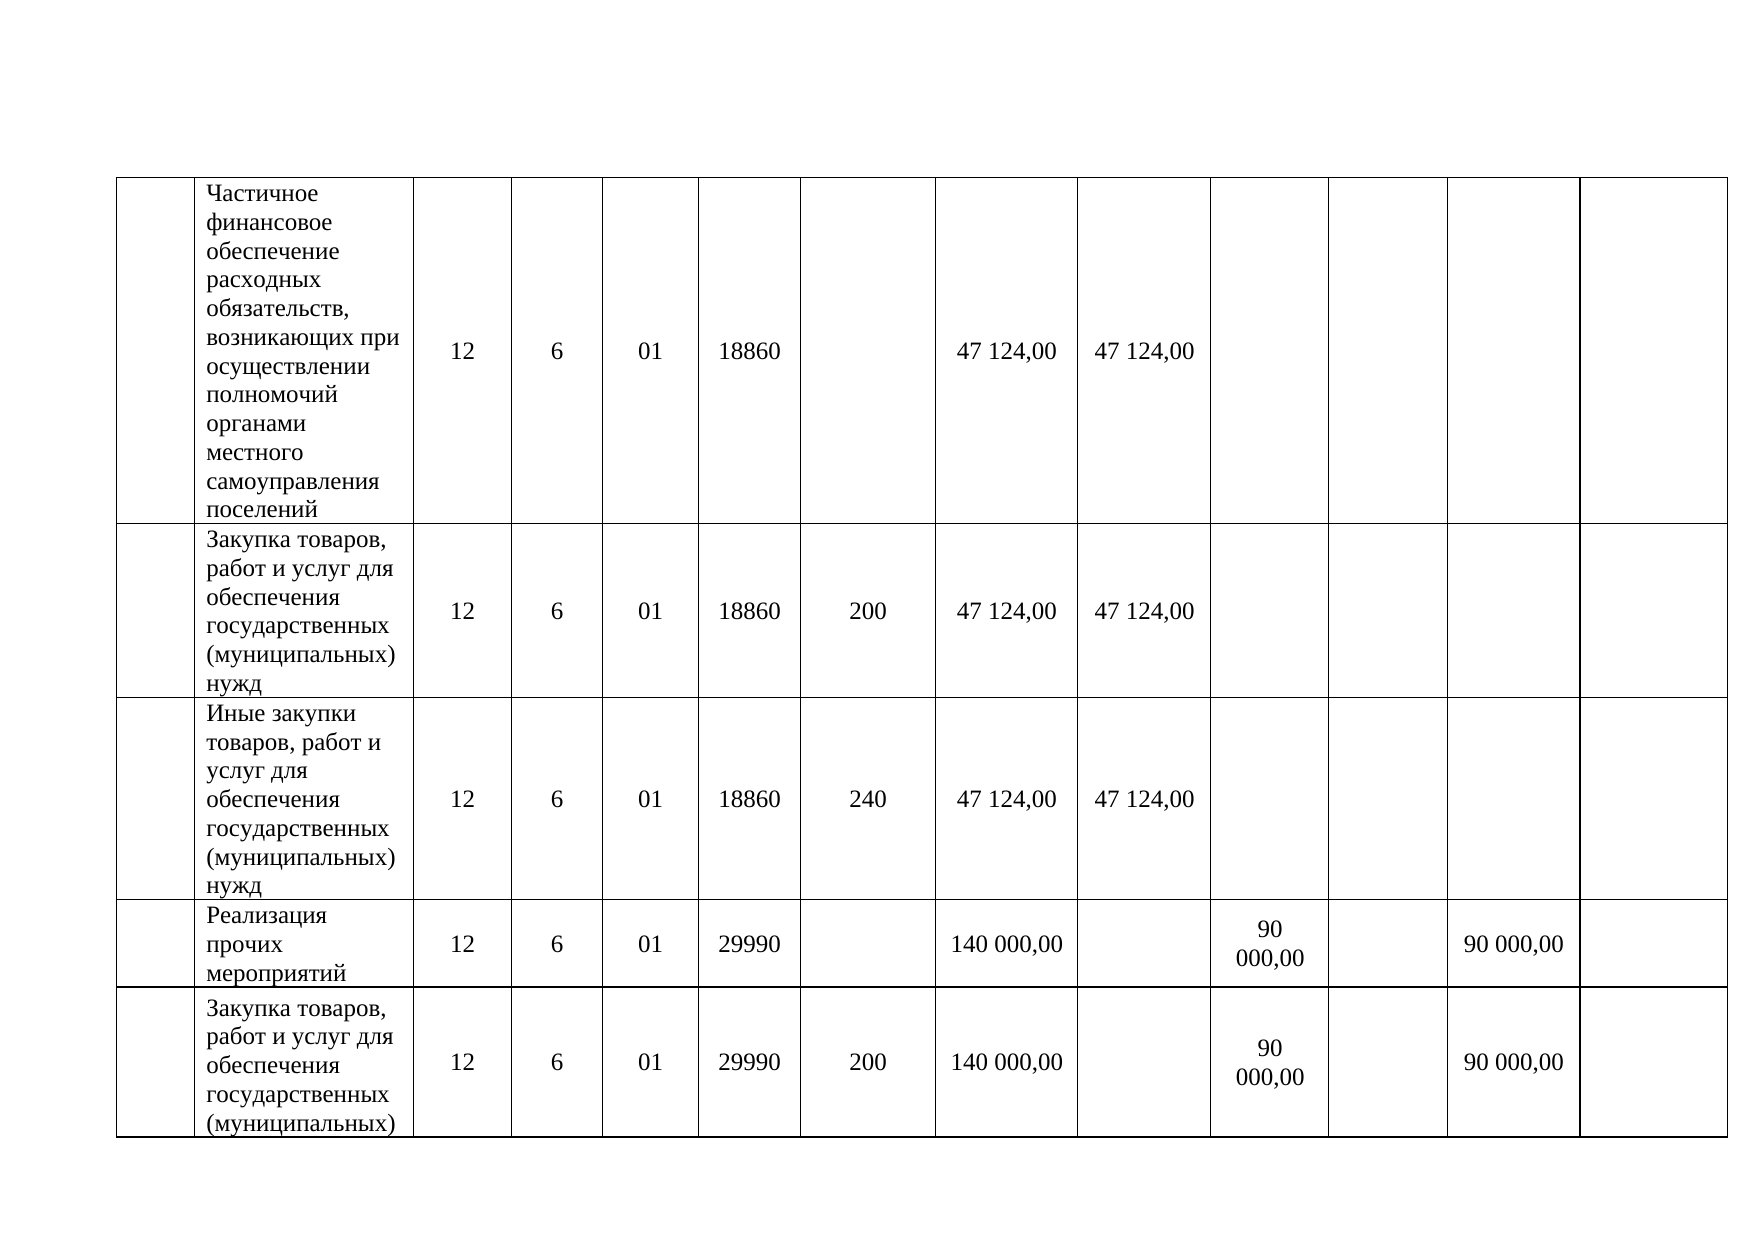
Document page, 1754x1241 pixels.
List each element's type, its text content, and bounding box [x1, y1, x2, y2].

table_cell [1211, 524, 1328, 697]
table_cell Закупка товаров, работ и услуг для обеспечения государственных (муниципальных) нужд [195, 524, 413, 697]
table_cell [117, 698, 194, 899]
table_cell 140 000,00 [936, 988, 1077, 1136]
table_cell Реализация прочих мероприятий [195, 900, 413, 986]
table_cell 29990 [699, 988, 800, 1136]
table_cell [117, 524, 194, 697]
table_cell [1448, 524, 1579, 697]
table_cell [1211, 698, 1328, 899]
table_cell 6 [512, 698, 602, 899]
table_cell 240 [801, 698, 935, 899]
table_cell [1078, 900, 1210, 986]
table_cell 29990 [699, 900, 800, 986]
table_cell 47 124,00 [936, 698, 1077, 899]
table_cell 01 [603, 698, 698, 899]
table_cell 90 000,00 [1448, 988, 1579, 1136]
table_cell 200 [801, 988, 935, 1136]
table_cell [1329, 524, 1447, 697]
table_cell [1581, 178, 1727, 523]
table_cell 90 000,00 [1448, 900, 1579, 986]
table_cell 6 [512, 524, 602, 697]
table_cell 01 [603, 178, 698, 523]
table_cell 47 124,00 [1078, 178, 1210, 523]
table_cell 18860 [699, 178, 800, 523]
table_cell [1581, 524, 1727, 697]
table_cell 6 [512, 178, 602, 523]
table_cell 47 124,00 [1078, 698, 1210, 899]
table_cell 6 [512, 900, 602, 986]
table_cell [1448, 178, 1579, 523]
table_cell [1581, 698, 1727, 899]
table_cell 18860 [699, 698, 800, 899]
table_cell 6 [512, 988, 602, 1136]
table_cell 200 [801, 524, 935, 697]
table_cell 18860 [699, 524, 800, 697]
table_cell [117, 988, 194, 1136]
table_cell 01 [603, 524, 698, 697]
table_cell [1078, 988, 1210, 1136]
table_cell 12 [414, 178, 511, 523]
table_cell [1581, 988, 1727, 1136]
table_cell 90 000,00 [1211, 900, 1328, 986]
table_cell [1448, 698, 1579, 899]
table_cell [1329, 698, 1447, 899]
table_cell Частичное финансовое обеспечение расходных обязательств, возникающих при осуществлении полномочий органами местного самоуправления поселений [195, 178, 413, 523]
table_cell 47 124,00 [936, 178, 1077, 523]
table_cell 01 [603, 988, 698, 1136]
table_cell 12 [414, 988, 511, 1136]
table_cell [117, 900, 194, 986]
table_cell [1329, 988, 1447, 1136]
table_cell [801, 900, 935, 986]
table_cell Иные закупки товаров, работ и услуг для обеспечения государственных (муниципальных) нужд [195, 698, 413, 899]
table_cell [117, 178, 194, 523]
table_cell 12 [414, 698, 511, 899]
table_cell 01 [603, 900, 698, 986]
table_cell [195, 988, 413, 1136]
table_cell 47 124,00 [1078, 524, 1210, 697]
table_cell [1329, 178, 1447, 523]
table_cell 47 124,00 [936, 524, 1077, 697]
table_cell 90 000,00 [1211, 988, 1328, 1136]
table_cell 12 [414, 524, 511, 697]
table_cell [801, 178, 935, 523]
table_cell [1211, 178, 1328, 523]
table_cell 12 [414, 900, 511, 986]
table_cell 140 000,00 [936, 900, 1077, 986]
table_cell [1329, 900, 1447, 986]
table_cell [1581, 900, 1727, 986]
